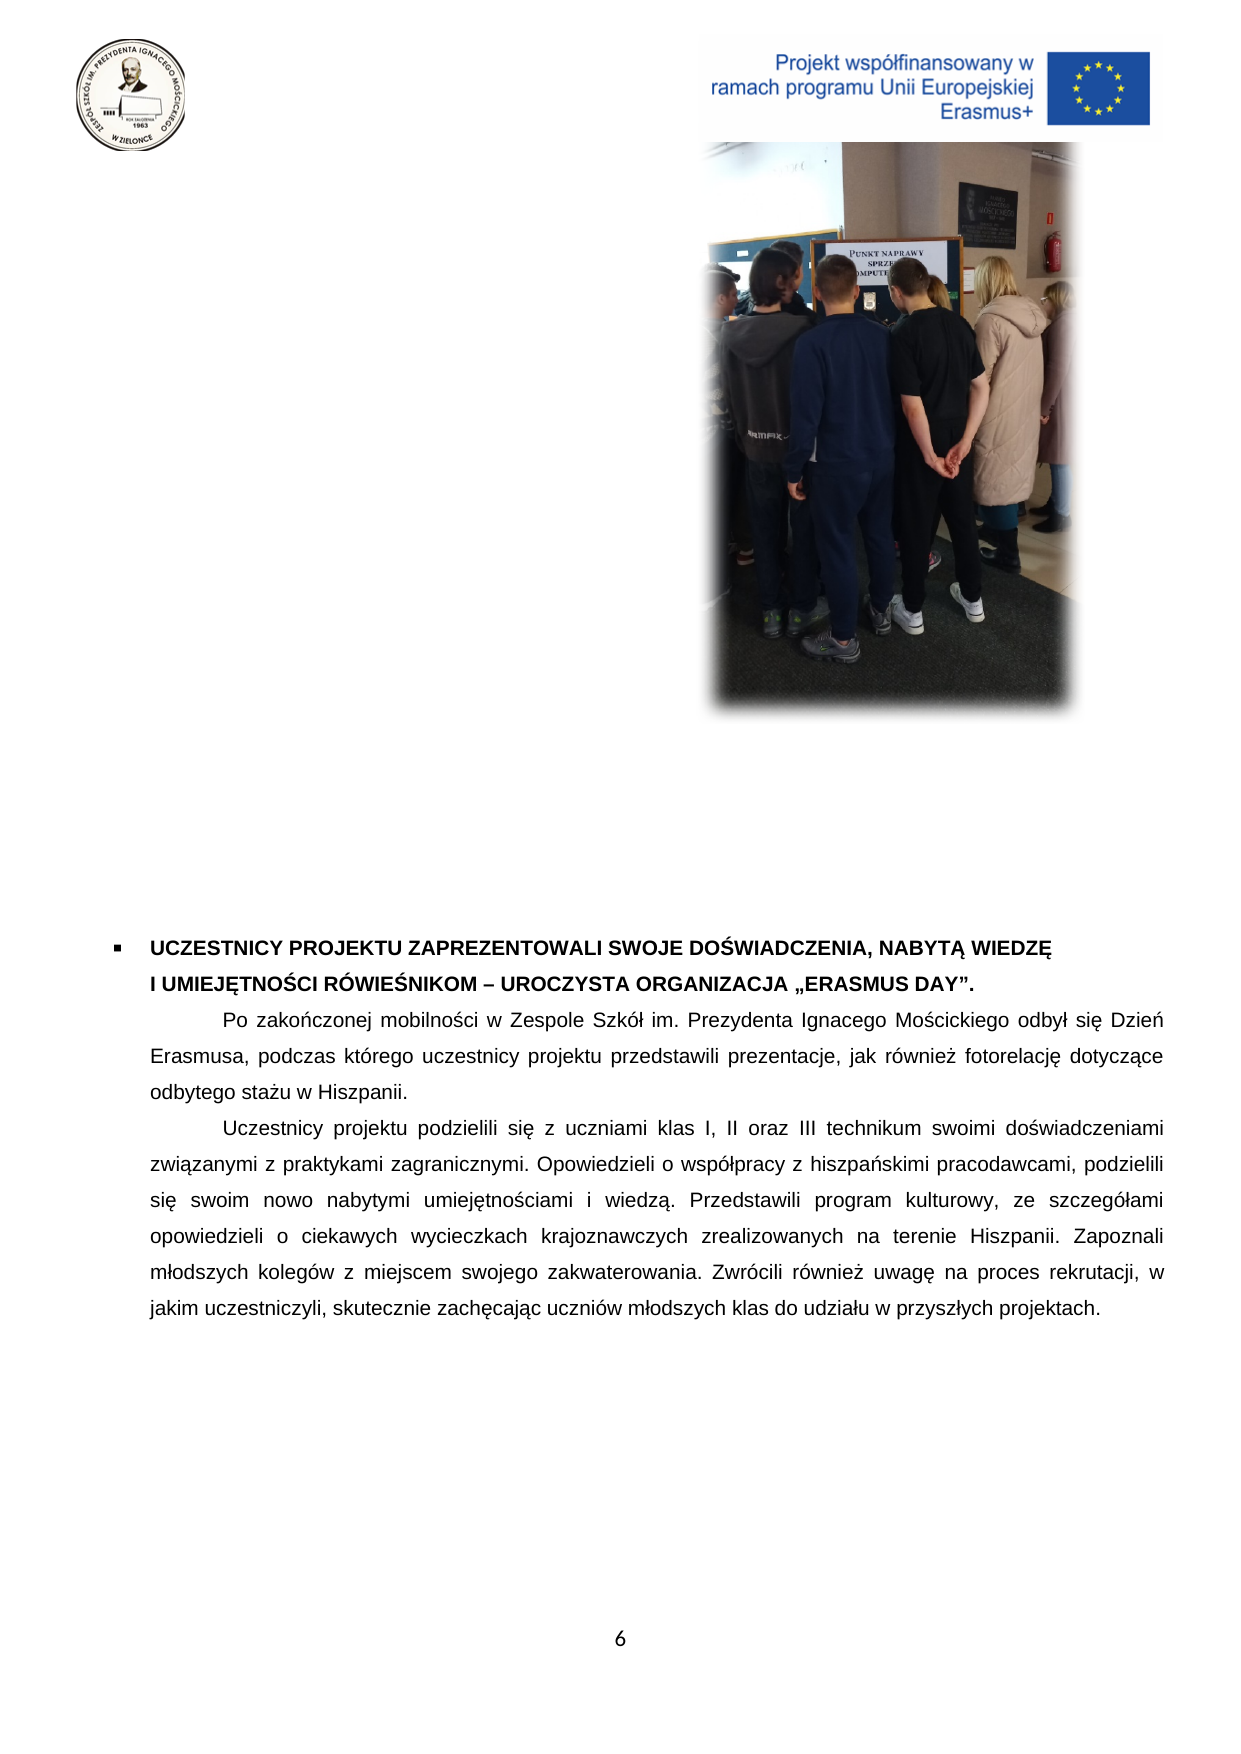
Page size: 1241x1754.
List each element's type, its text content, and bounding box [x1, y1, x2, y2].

picture [697, 34, 1163, 696]
picture [75, 39, 184, 149]
text Po zakończonej mobilności w Zespole Szkół im. Prezydenta Ignacego Mościckiego odbył się Dzień Erasmusa, podczas którego uczestnicy projektu przedstawili prezentacje, jak również fotorelację dotyczące odbytego stażu w Hiszpanii. [150, 1008, 1165, 1104]
text Uczestnicy projektu podzielili się z uczniami klas I, II oraz III technikum swoimi doświadczeniami związanymi z praktykami zagranicznymi. Opowiedzieli o współpracy z hiszpańskimi pracodawcami, podzielili się swoim nowo nabytymi umiejętnościami i wiedzą. Przedstawili program kulturowy, ze szczegółami opowiedzieli o ciekawych wycieczkach krajoznawczych zrealizowanych na terenie Hiszpanii. Zapoznali młodszych kolegów z miejscem swojego zakwaterowania. Zwrócili również uwagę na proces rekrutacji, w jakim uczestniczyli, skutecznie zachęcając uczniów młodszych klas do udziału w przyszłych projektach. [150, 1116, 1165, 1319]
list UCZESTNICY PROJEKTU ZAPREZENTOWALI SWOJE DOŚWIADCZENIA, NABYTĄ WIEDZĘ I UMIEJĘTNOŚCI RÓWIEŚNIKOM – UROCZYSTA ORGANIZACJA „ERASMUS DAY”. [112, 936, 1165, 996]
